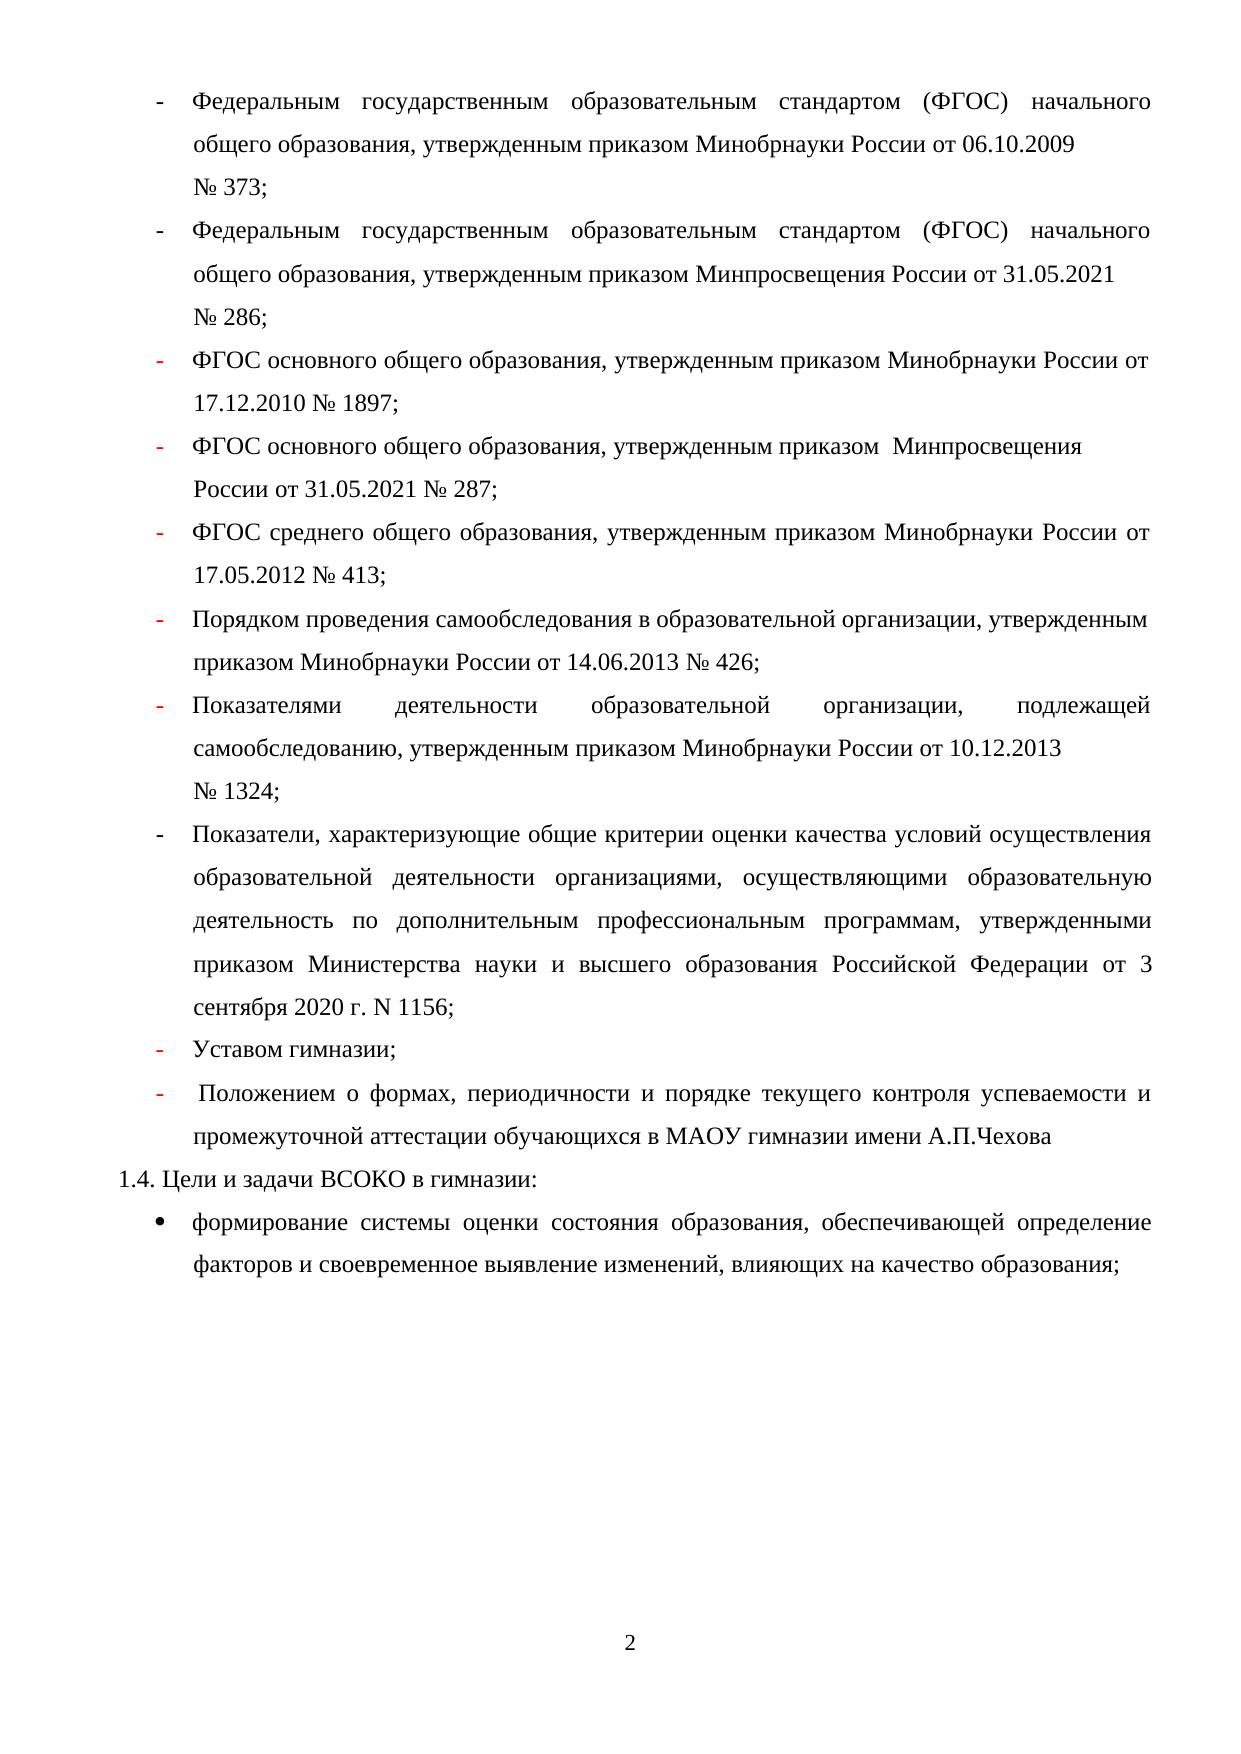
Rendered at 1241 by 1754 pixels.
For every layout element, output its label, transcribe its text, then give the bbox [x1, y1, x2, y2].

text № 373; [193, 172, 1238, 201]
list Показателями деятельности образовательной организации, подлежащей самообследованию, утвержденным приказом Минобрнауки России от 10.12.2013 [156, 690, 1151, 762]
text № 286; [193, 302, 1238, 331]
list ФГОС основного общего образования, утвержденным приказом Минобрнауки России от 17.12.2010 № 1897; [156, 345, 1151, 417]
list Федеральным государственным образовательным стандартом (ФГОС) начального общего образования, утвержденным приказом Минобрнауки России от 06.10.2009 [156, 86, 1152, 158]
list Показатели, характеризующие общие критерии оценки качества условий осуществления образовательной деятельности организациями, осуществляющими образовательную деятельность по дополнительным профессиональным программам, утвержденными приказом Министерства науки и высшего образования Российской Федерации от 3 сентября 2020 г. N 1156; [156, 819, 1152, 1021]
list Федеральным государственным образовательным стандартом (ФГОС) начального общего образования, утвержденным приказом Минпросвещения России от 31.05.2021 [156, 216, 1151, 287]
list Цели и задачи ВСОКО в гимназии: [118, 1164, 1238, 1193]
list Порядком проведения самообследования в образовательной организации, утвержденным приказом Минобрнауки России от 14.06.2013 № 426; [156, 604, 1151, 676]
text № 1324; [193, 776, 1238, 805]
list ФГОС основного общего образования, утвержденным приказом Минпросвещения России от 31.05.2021 № 287; [156, 431, 1151, 503]
list Уставом гимназии; [155, 1035, 1238, 1064]
list ФГОС среднего общего образования, утвержденным приказом Минобрнауки России от 17.05.2012 № 413; [156, 517, 1152, 589]
list формирование системы оценки состояния образования, обеспечивающей определение факторов и своевременное выявление изменений, влияющих на качество образования; [156, 1207, 1152, 1278]
list Положением о формах, периодичности и порядке текущего контроля успеваемости и промежуточной аттестации обучающихся в МАОУ гимназии имени А.П.Чехова [156, 1078, 1152, 1150]
